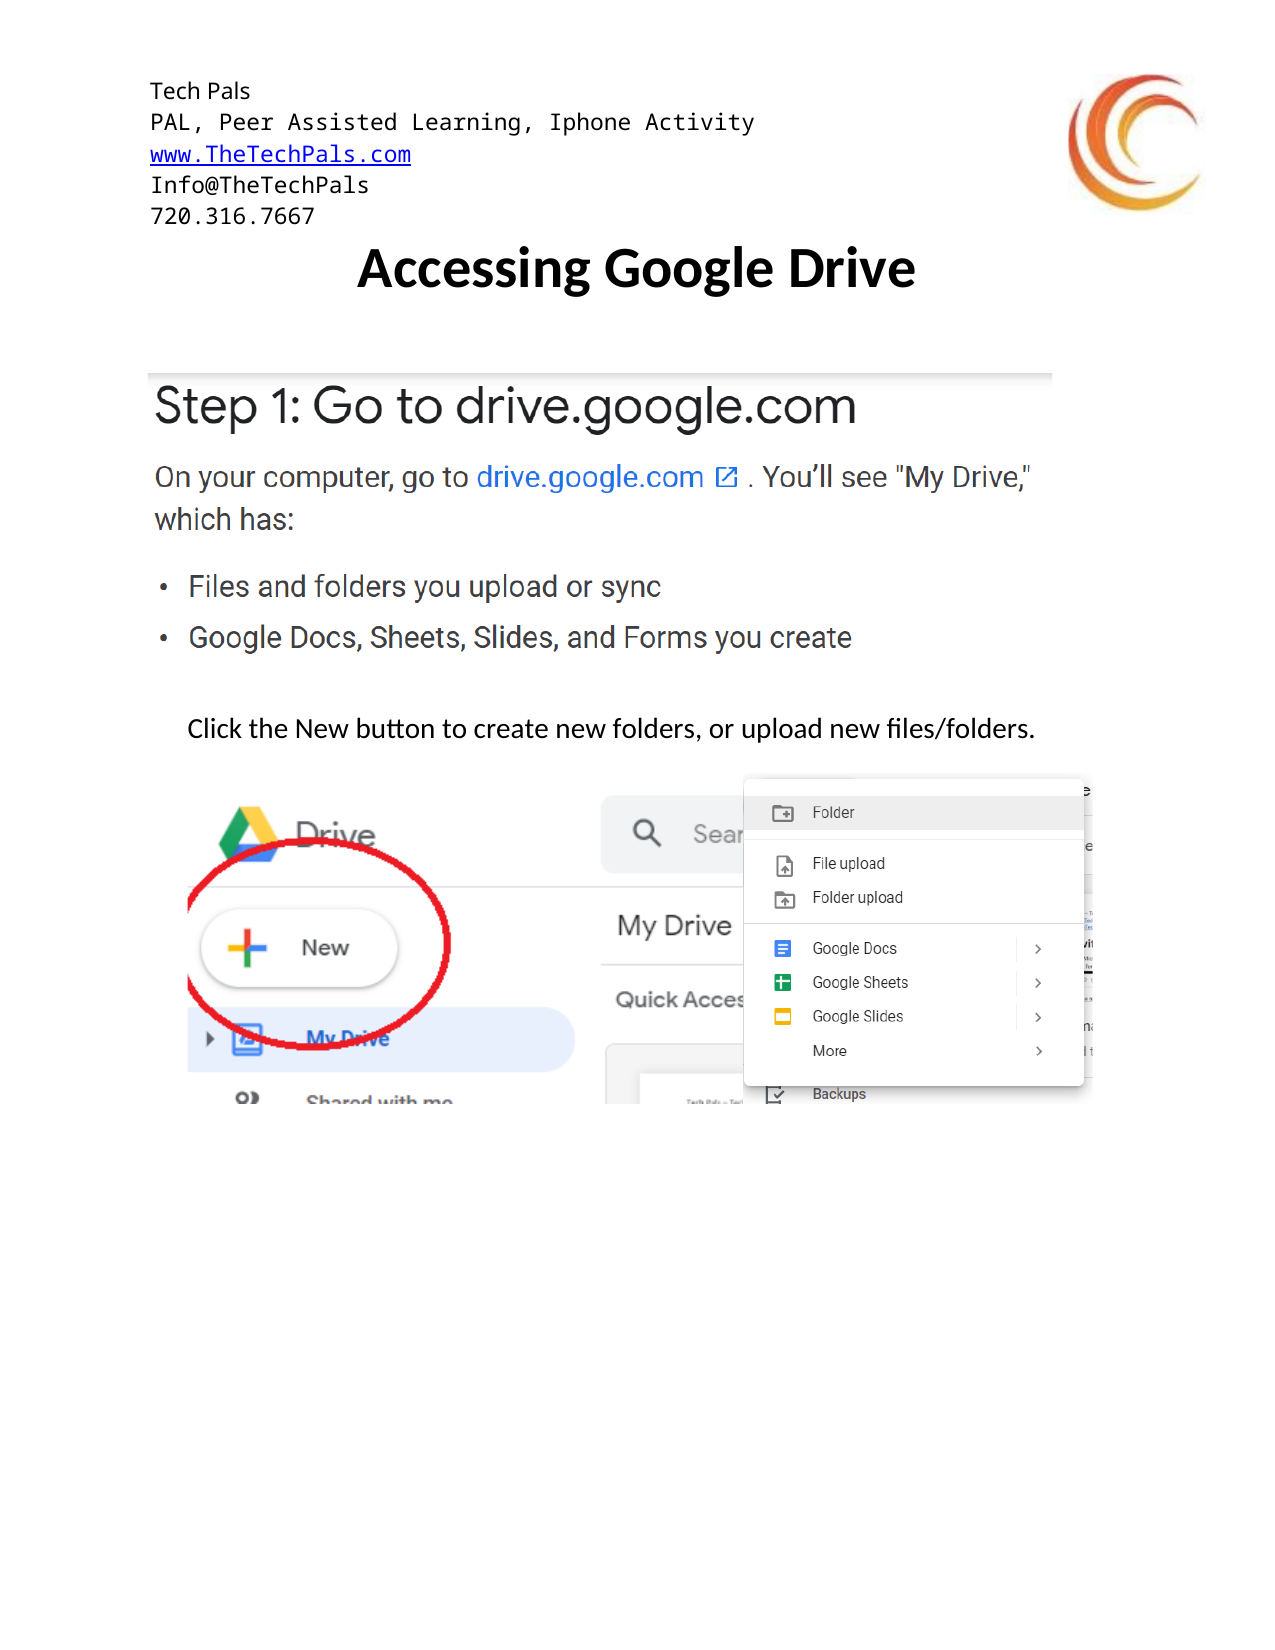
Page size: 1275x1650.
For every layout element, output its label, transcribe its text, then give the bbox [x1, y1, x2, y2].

picture [187, 773, 1093, 1104]
picture [147, 373, 1053, 662]
text Accessing Google Drive [150, 231, 1125, 302]
picture [1068, 74, 1206, 215]
